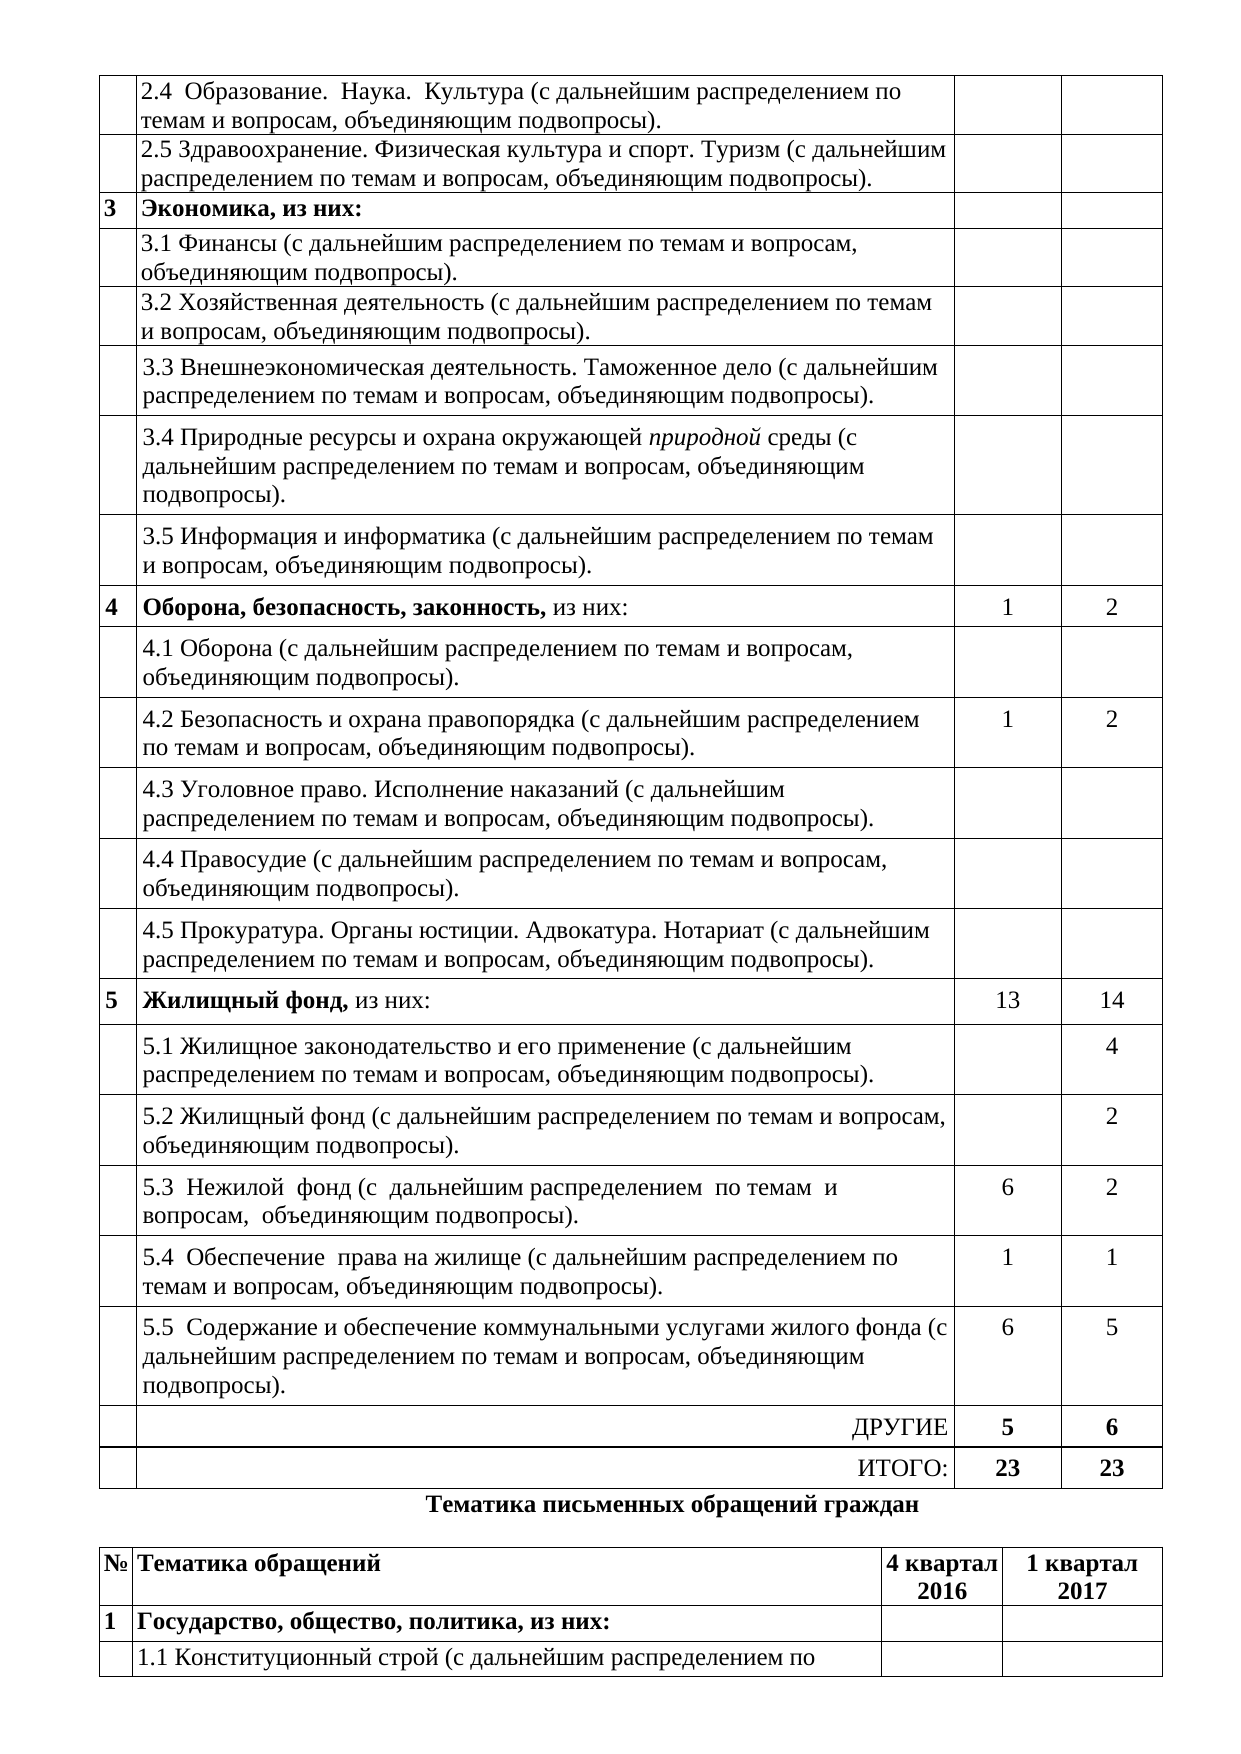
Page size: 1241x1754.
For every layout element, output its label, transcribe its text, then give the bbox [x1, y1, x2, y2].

table_cell 3 [100, 193, 136, 227]
table_cell [100, 135, 136, 192]
table_cell 3.4 Природные ресурсы и охрана окружающей природной среды (с дальнейшим распределением по темам и вопросам, объединяющим подвопросы). [137, 416, 954, 514]
table_cell 13 [955, 979, 1061, 1024]
table_cell 1 [1062, 1236, 1162, 1306]
table_cell [1062, 416, 1162, 514]
table_header Тематика обращений [133, 1548, 881, 1605]
table_cell [955, 76, 1061, 133]
table_cell 5 [955, 1406, 1061, 1446]
table_cell [1062, 627, 1162, 697]
table_cell [1062, 346, 1162, 415]
table_cell [955, 627, 1061, 697]
table_cell [100, 229, 136, 286]
table_cell 5.2 Жилищный фонд (с дальнейшим распределением по темам и вопросам, объединяющим подвопросы). [137, 1095, 954, 1165]
table_cell 5.5 Содержание и обеспечение коммунальными услугами жилого фонда (с дальнейшим распределением по темам и вопросам, объединяющим подвопросы). [137, 1307, 954, 1405]
table_cell [955, 135, 1061, 192]
table_cell [955, 193, 1061, 227]
table_cell 5.3 Нежилой фонд (с дальнейшим распределением по темам и вопросам, объединяющим подвопросы). [137, 1166, 954, 1235]
table_cell [100, 1166, 136, 1235]
table_cell [882, 1642, 1002, 1676]
table_cell 14 [1062, 979, 1162, 1024]
table_cell 4.2 Безопасность и охрана правопорядка (с дальнейшим распределением по темам и вопросам, объединяющим подвопросы). [137, 698, 954, 767]
table_cell [955, 287, 1061, 344]
table_cell 4.3 Уголовное право. Исполнение наказаний (с дальнейшим распределением по темам и вопросам, объединяющим подвопросы). [137, 768, 954, 837]
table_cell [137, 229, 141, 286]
table_cell [955, 909, 1061, 978]
table_cell 5.1 Жилищное законодательство и его применение (с дальнейшим распределением по темам и вопросам, объединяющим подвопросы). [137, 1025, 954, 1094]
table_cell [100, 346, 136, 415]
table_cell 5 [100, 979, 136, 1024]
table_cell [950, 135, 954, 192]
table_cell [955, 346, 1061, 415]
table_cell [100, 627, 136, 697]
table_cell [100, 1025, 136, 1094]
text Тематика письменных обращений граждан [103, 1489, 1166, 1518]
table_cell [955, 839, 1061, 908]
table_cell [100, 416, 136, 514]
table_cell [100, 1406, 136, 1446]
table_cell 2 [1062, 586, 1162, 626]
table_cell Государство, общество, политика, из них: [133, 1606, 881, 1641]
table_cell [882, 1606, 1002, 1641]
table_cell 2 [1062, 1166, 1162, 1235]
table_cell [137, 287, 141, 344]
table_cell 1 [955, 698, 1061, 767]
table_cell 3.5 Информация и информатика (с дальнейшим распределением по темам и вопросам, объединяющим подвопросы). [137, 515, 954, 584]
table_header № [100, 1548, 132, 1605]
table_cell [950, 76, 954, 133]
table_cell 6 [955, 1307, 1061, 1405]
table_cell 2 [1062, 698, 1162, 767]
table_cell [100, 1642, 132, 1676]
table_cell [100, 76, 136, 133]
table_cell 1 [955, 1236, 1061, 1306]
table_cell [100, 515, 136, 584]
table_cell [100, 1448, 136, 1488]
table_cell [1062, 229, 1162, 286]
table_cell [1062, 839, 1162, 908]
table_cell [955, 1095, 1061, 1165]
table_cell [955, 1025, 1061, 1094]
table_cell [100, 1307, 136, 1405]
table_cell [1003, 1606, 1162, 1641]
table_cell 23 [1062, 1448, 1162, 1488]
table_cell [1062, 909, 1162, 978]
table_cell [100, 839, 136, 908]
table_cell ДРУГИЕ [137, 1406, 954, 1446]
table_cell [100, 768, 136, 837]
table_cell [955, 416, 1061, 514]
table_cell 5 [1062, 1307, 1162, 1405]
table_cell 5.4 Обеспечение права на жилище (с дальнейшим распределением по темам и вопросам, объединяющим подвопросы). [137, 1236, 954, 1306]
table_cell 4.1 Оборона (с дальнейшим распределением по темам и вопросам, объединяющим подвопросы). [137, 627, 954, 697]
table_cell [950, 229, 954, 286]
table_cell [955, 229, 1061, 286]
table_cell 6 [955, 1166, 1061, 1235]
table_cell Жилищный фонд, из них: [137, 979, 954, 1024]
table_cell 4.5 Прокуратура. Органы юстиции. Адвокатура. Нотариат (с дальнейшим распределением по темам и вопросам, объединяющим подвопросы). [137, 909, 954, 978]
table_cell [1062, 768, 1162, 837]
table_cell 1 [100, 1606, 132, 1641]
table_cell [1003, 1642, 1162, 1676]
table_cell [100, 287, 136, 344]
table_cell ИТОГО: [137, 1448, 954, 1488]
table_cell 23 [955, 1448, 1061, 1488]
table_cell 3.3 Внешнеэкономическая деятельность. Таможенное дело (с дальнейшим распределением по темам и вопросам, объединяющим подвопросы). [137, 346, 954, 415]
table_cell [1062, 76, 1162, 133]
table_cell [100, 1236, 136, 1306]
table_cell [1062, 287, 1162, 344]
table_cell [955, 515, 1061, 584]
table_cell 1 [955, 586, 1061, 626]
table_cell 6 [1062, 1406, 1162, 1446]
table_cell [100, 909, 136, 978]
table_cell 4 [100, 586, 136, 626]
table_cell [1062, 515, 1162, 584]
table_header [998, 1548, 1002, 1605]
table_cell Оборона, безопасность, законность, из них: [137, 586, 954, 626]
table_cell [1062, 193, 1162, 227]
table_cell [100, 698, 136, 767]
table_cell 4 [1062, 1025, 1162, 1094]
table_cell [1062, 135, 1162, 192]
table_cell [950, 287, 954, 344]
table_cell 2 [1062, 1095, 1162, 1165]
table_cell [100, 1095, 136, 1165]
table_cell 1.1 Конституционный строй (с дальнейшим распределением по темам и вопросам, объединяющим подвопросы). [133, 1642, 881, 1676]
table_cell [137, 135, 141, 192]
table_cell Экономика, из них: [137, 193, 954, 227]
table_cell [955, 768, 1061, 837]
table_cell 4.4 Правосудие (с дальнейшим распределением по темам и вопросам, объединяющим подвопросы). [137, 839, 954, 908]
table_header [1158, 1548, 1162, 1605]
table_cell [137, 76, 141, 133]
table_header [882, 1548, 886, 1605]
